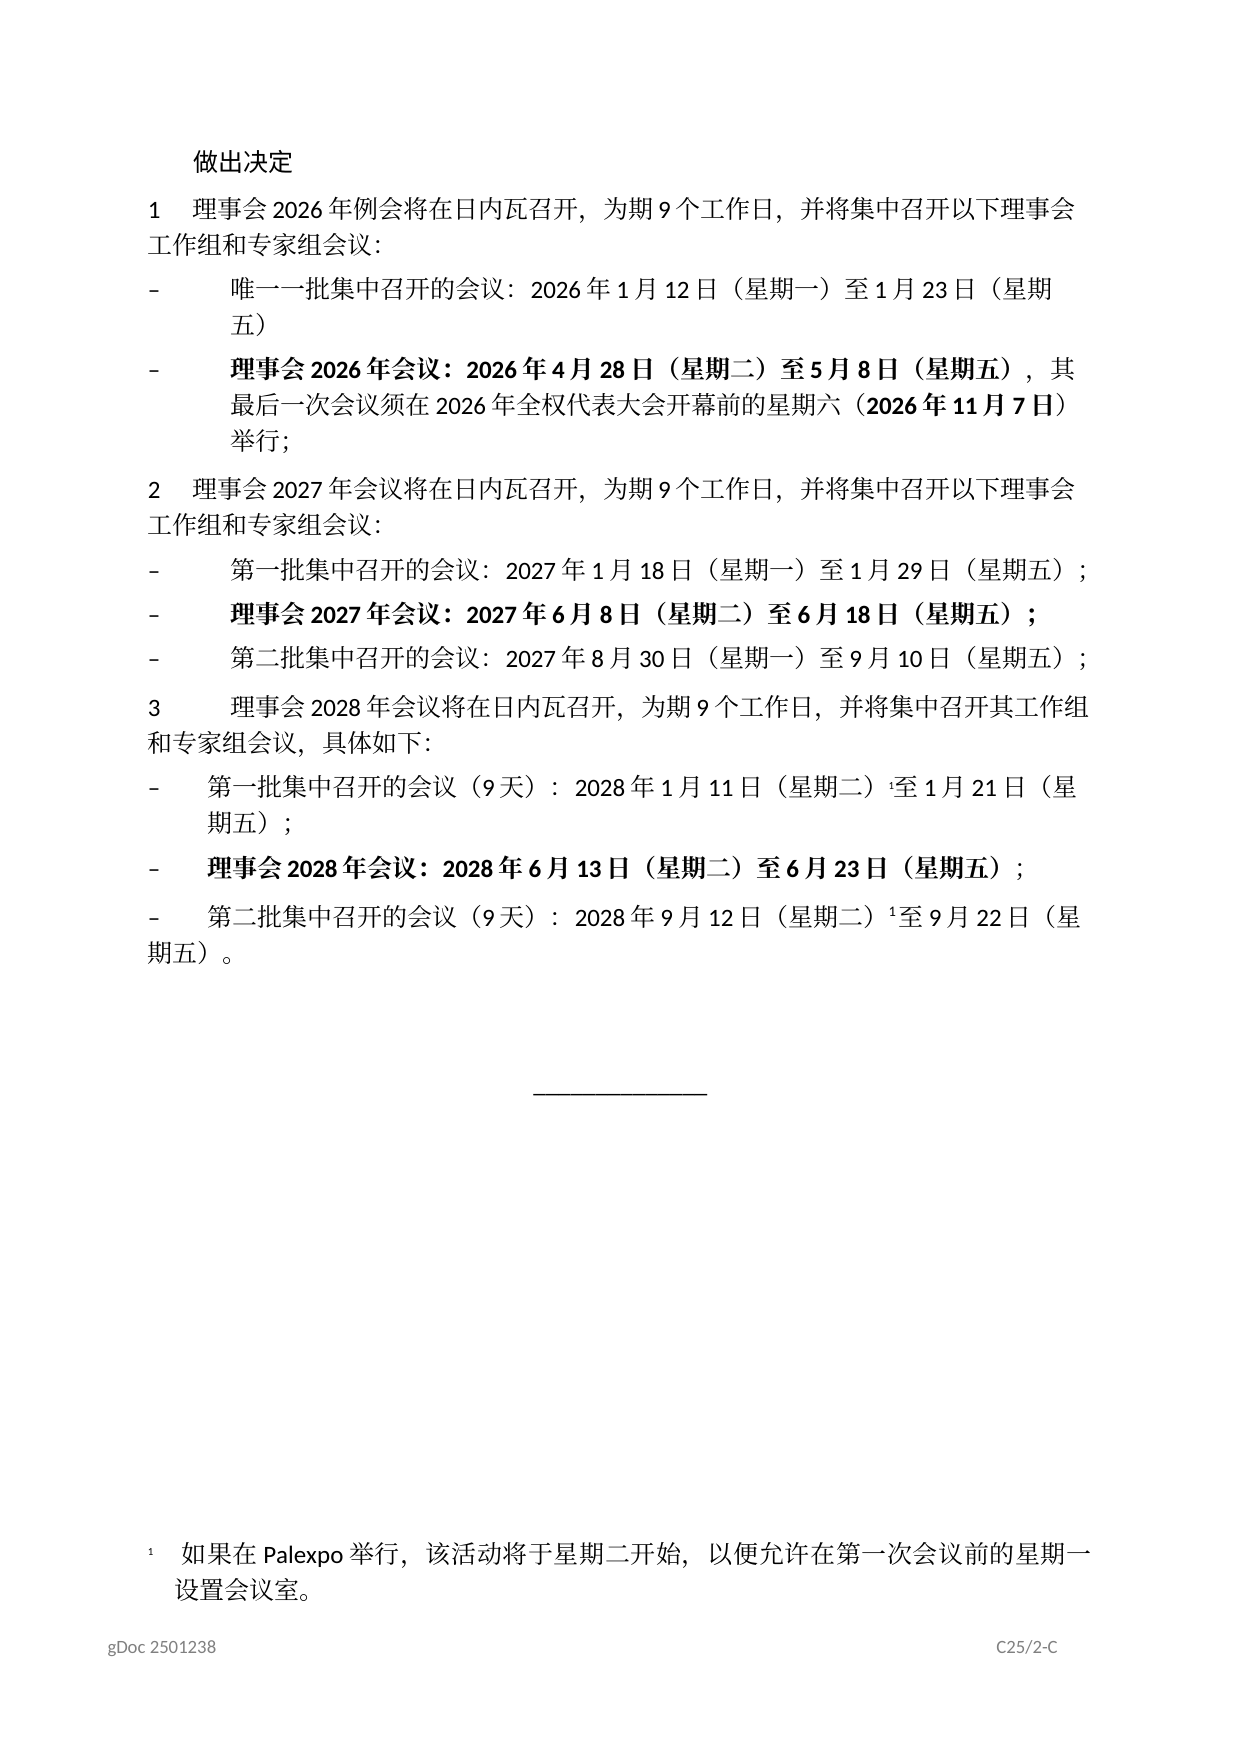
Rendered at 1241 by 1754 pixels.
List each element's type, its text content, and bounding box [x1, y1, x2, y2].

text – 第一批集中召开的会议：2027年1月18日（星期一）至1月29日（星期五）； [148, 550, 1092, 586]
text – 理事会2028年会议：2028年6月13日（星期二）至6月23日（星期五）； [148, 849, 1092, 885]
text – 唯一一批集中召开的会议：2026年1月12日（星期一）至1月23日（星期五） [148, 269, 1092, 341]
text – 第一批集中召开的会议（9天）：2028年1月11日（星期二）至1月21日（星期五）； [148, 768, 1092, 840]
text – 理事会2027年会议：2027年6月8日（星期二）至6月18日（星期五）； [148, 594, 1092, 631]
text – 理事会2026年会议：2026年4月28日（星期二）至5月8日（星期五），其最后一次会议须在2026年全权代表大会开幕前的星期六（2026年11月7日）举行； [148, 350, 1092, 458]
text 做出决定 [193, 148, 1092, 177]
text 3 理事会2028年会议将在日内瓦召开，为期9个工作日，并将集中召开其工作组和专家组会议，具体如下： [148, 687, 1092, 759]
text 1 理事会2026年例会将在日内瓦召开，为期9个工作日，并将集中召开以下理事会工作组和专家组会议： [148, 189, 1092, 261]
text ______________ [148, 1068, 1092, 1098]
text 2 理事会2027年会议将在日内瓦召开，为期9个工作日，并将集中召开以下理事会工作组和专家组会议： [148, 470, 1092, 542]
text – 第二批集中召开的会议：2027年8月30日（星期一）至9月10日（星期五）； [148, 639, 1092, 675]
text – 第二批集中召开的会议（9天）：2028年9月12日（星期二）1至9月22日（星期五）。 [148, 897, 1092, 969]
